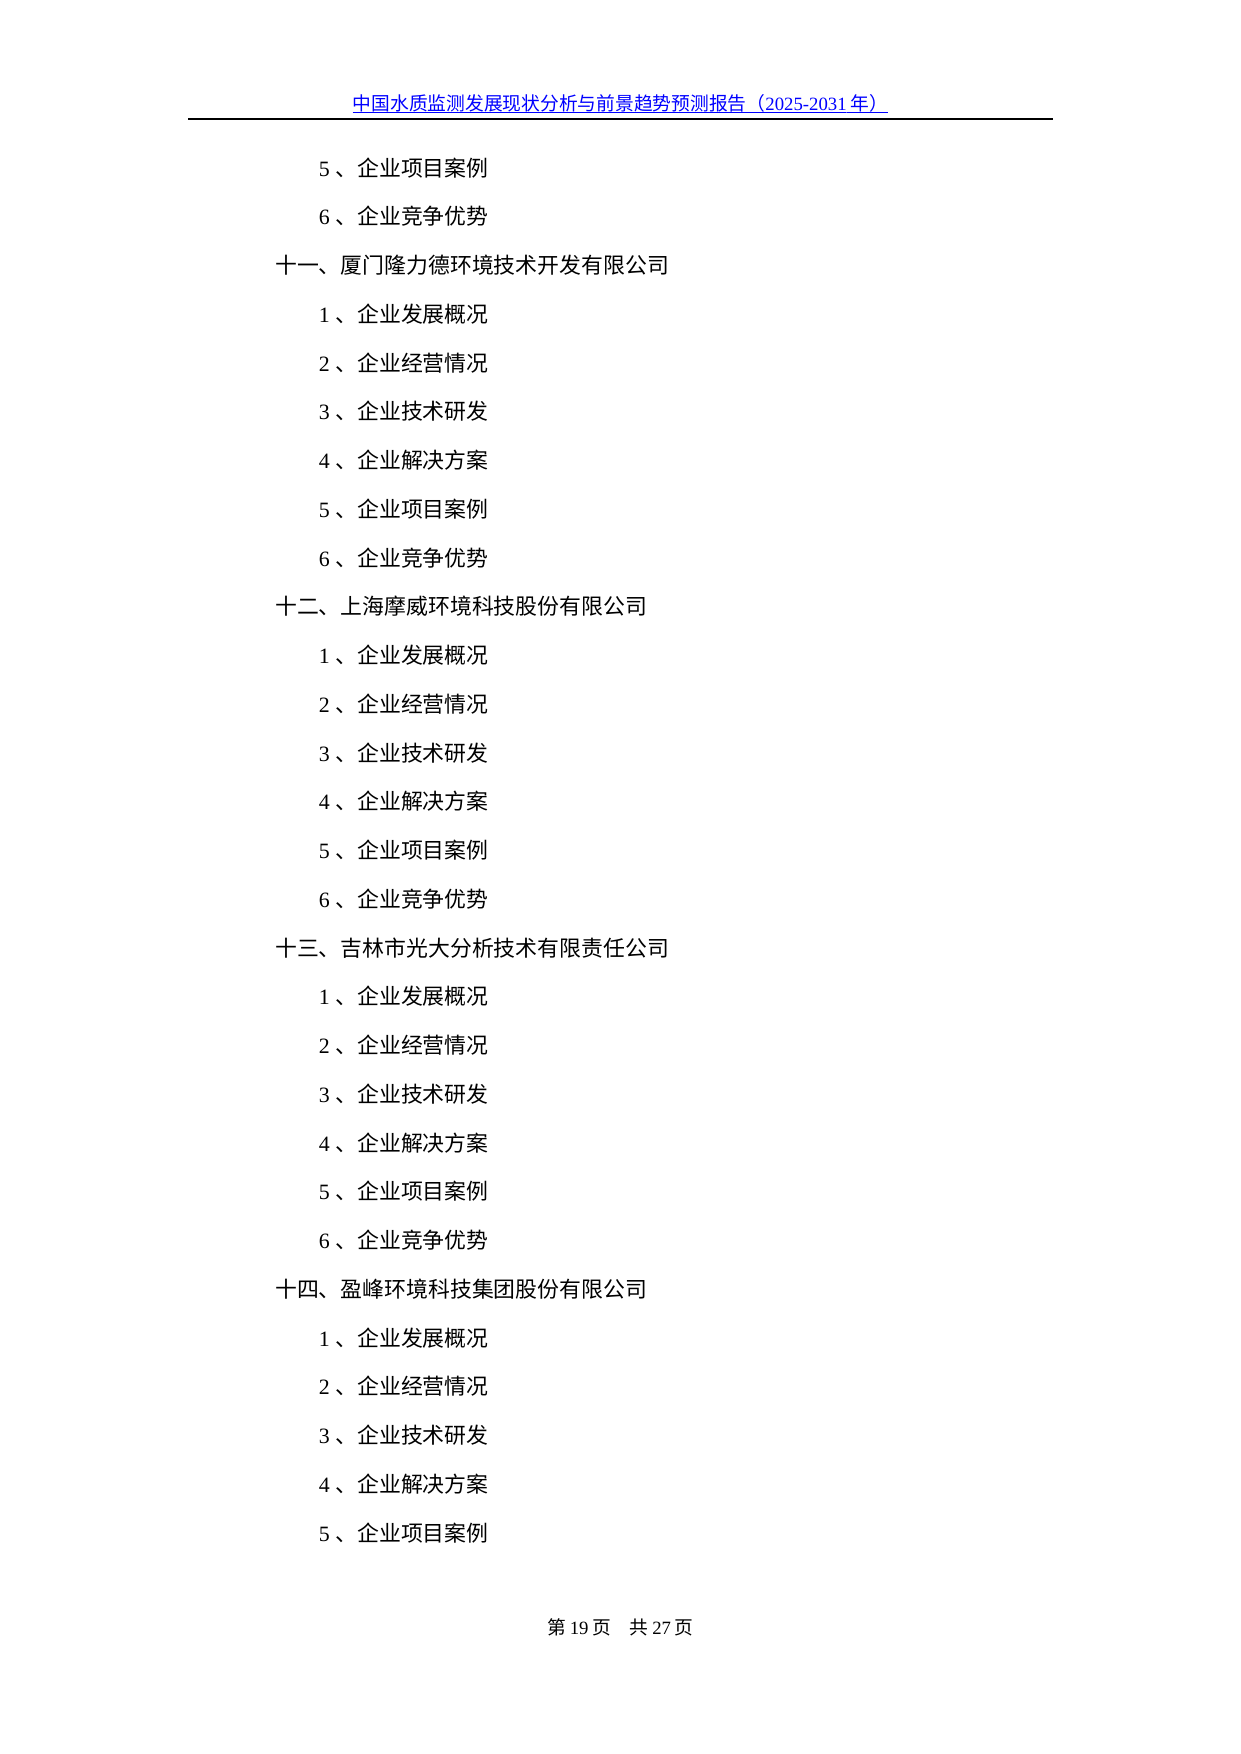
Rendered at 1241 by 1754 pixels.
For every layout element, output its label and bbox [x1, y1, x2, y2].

text [187, 150, 1053, 1548]
